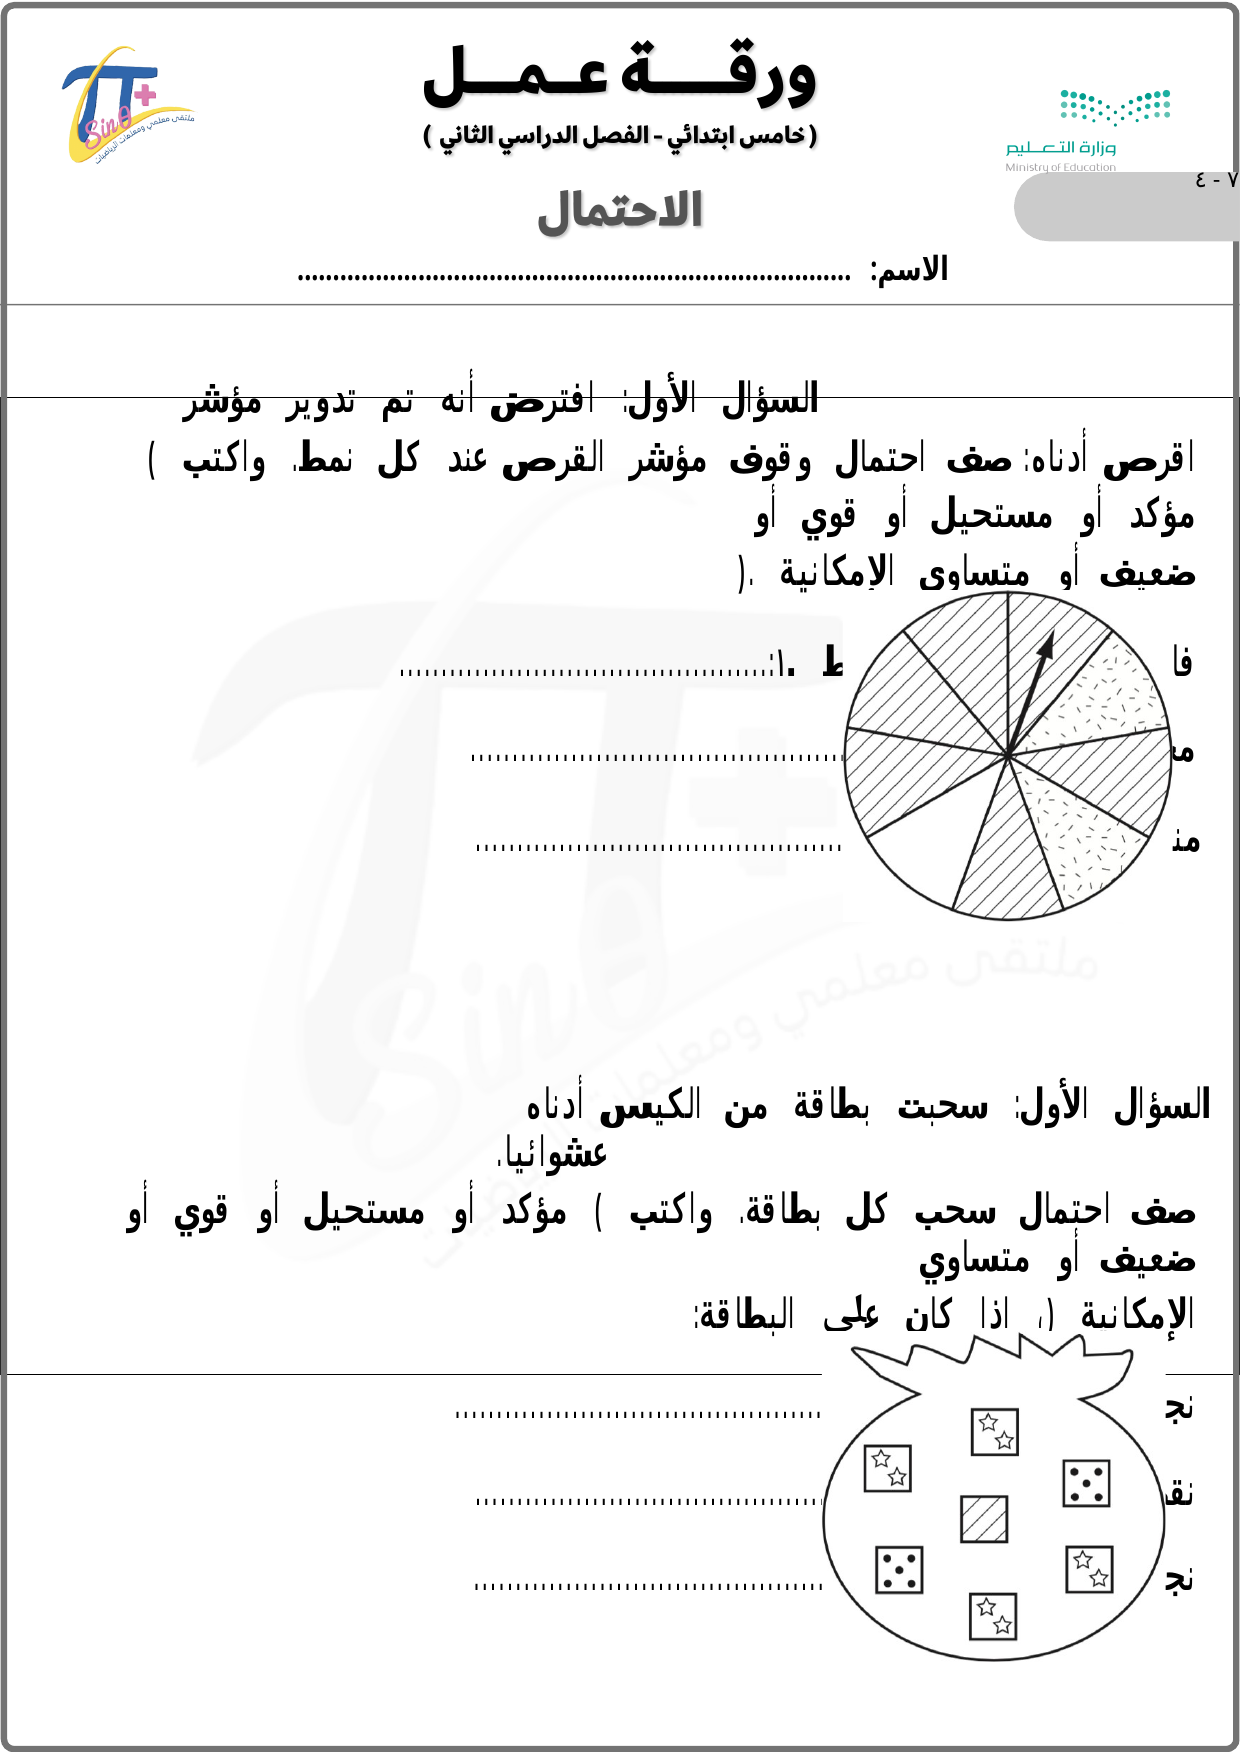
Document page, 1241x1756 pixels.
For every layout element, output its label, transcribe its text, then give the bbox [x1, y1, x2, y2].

text اﻟﺴﺆال اﻷول: ﺳﺤﺒﺖ ﺑﻄﺎﻗﺔ ﻣﻦ اﻟﻜﻴﺲ أدﻧﺎه ﻋﺸﻮاﺋﻴﺎ. [495, 1080, 1240, 1178]
text اﻟﺴﺆال اﻷول: اﻓﺘﺮض أﻧﻪ ﺗﻢ ﺗﺪوﻳﺮ ﻣﺆﺷﺮ اﻗﺮص أدﻧﺎه: ﺻﻒ اﺣﺘﻤﺎل وﻗﻮف ﻣﺆﺷﺮ اﻟﻘﺮص ﻋﻨﺪ ﻛﻞ ﻧﻤﻂ. واﻛﺘﺐ ) ﻣﺆﻛﺪ أو ﻣﺴﺘﺤﻴﻞ أو ﻗﻮي أو [127, 373, 1196, 540]
text ......................................................................:ﻣﻨﻘﻂ .٣ [474, 813, 842, 864]
text ........................................................................:ﻧﻘﻂ .٢ [14, 1466, 821, 1517]
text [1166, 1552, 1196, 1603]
text اﻹﻣﻜﺎﻧﻴﺔ (، إذا ﻛﺎن ﻋﲆ اﻟﺒﻄﺎﻗﺔ: [847, 1294, 1196, 1341]
text ....................................................................:ﻣﺨﻄﻂ .٢ [14, 723, 842, 774]
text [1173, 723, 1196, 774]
text .............................................................................. :اﻻﺳﻢ [46, 245, 1200, 290]
picture [418, 25, 825, 245]
text اﻹﻣﻜﺎﻧﻴﺔ (، إذا ﻛﺎن ﻋﲆ اﻟﺒﻄﺎﻗﺔ: [14, 1294, 860, 1341]
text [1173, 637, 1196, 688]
picture [999, 85, 1173, 179]
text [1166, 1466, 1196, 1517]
picture [25, 30, 234, 179]
text ﺻﻒ اﺣﺘﻤﺎل ﺳﺤﺐ ﻛﻞ ﺑﻄﺎﻗﺔ. واﻛﺘﺐ ) ﻣﺆﻛﺪ أو ﻣﺴﺘﺤﻴﻞ أو ﻗﻮي أو ﺿﻌﻴﻒ أو ﻣﺘﺴﺎوي [14, 1189, 1196, 1283]
text ............................................:ﻓﺎرغ أو ﻣﻨﻘﻂ أو ﻣﺨﻄﻂ .١ [14, 637, 842, 688]
text ................................................................:ﻧﺠﻮم ﺳﺖ .١ [14, 1380, 821, 1431]
text ...................................................................:ﻧﺠﻤﺘﺎن .٣ [14, 1552, 821, 1603]
picture [8, 398, 1233, 1662]
text ﺿﻌﻴﻒ أو ﻣﺘﺴﺎوي اﻹﻣﻜﺎﻧﻴﺔ .( [14, 551, 1196, 598]
